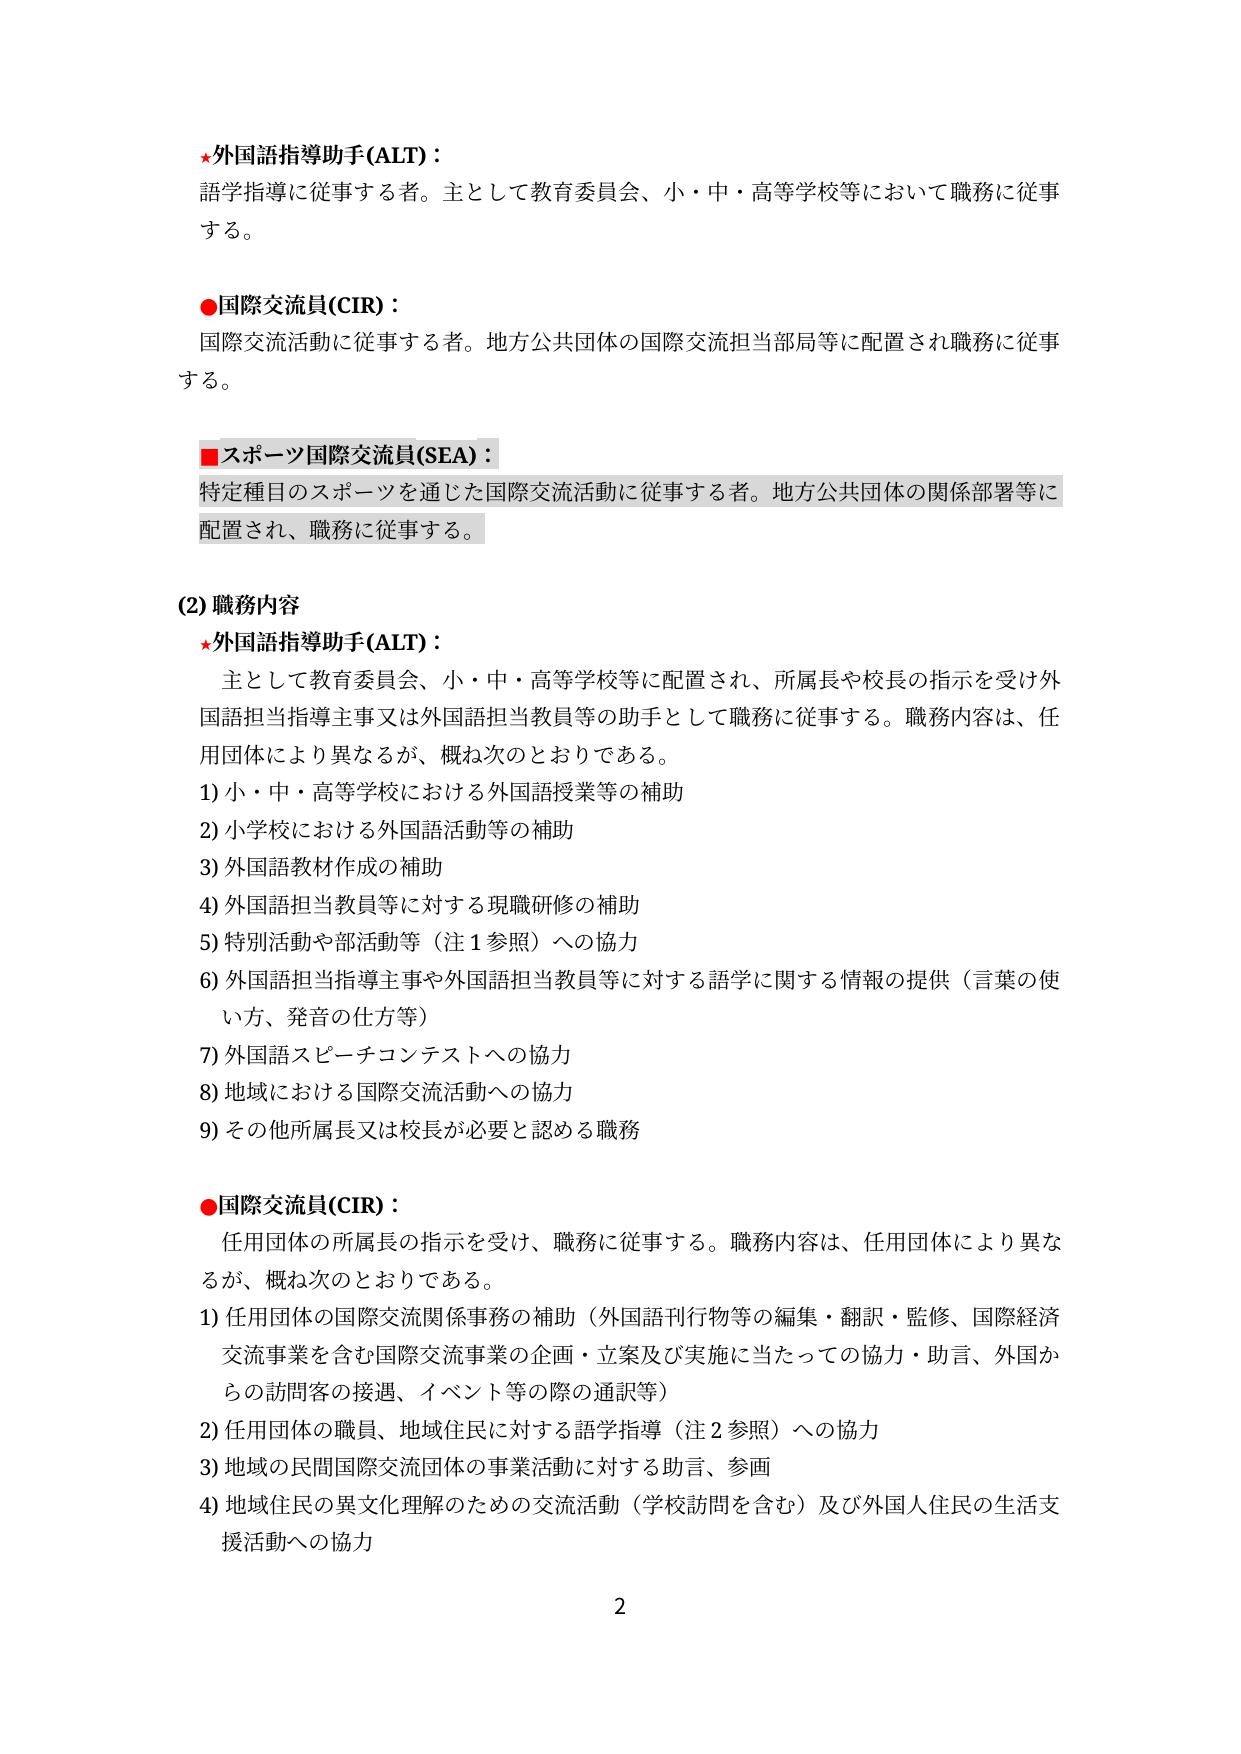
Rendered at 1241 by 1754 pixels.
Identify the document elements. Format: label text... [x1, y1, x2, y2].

text 任用団体の所属長の指示を受け、職務に従事する。職務内容は、任用団体により異なるが、概ね次のとおりである。 [199, 1222, 1063, 1297]
text 国際交流活動に従事する者。地方公共団体の国際交流担当部局等に配置され職務に従事する。 [177, 322, 1063, 397]
text 3) 地域の民間国際交流団体の事業活動に対する助言、参画 [177, 1447, 1063, 1485]
text 9) その他所属長又は校長が必要と認める職務 [177, 1110, 1063, 1147]
text 2) 小学校における外国語活動等の補助 [177, 810, 1063, 847]
text 2) 任用団体の職員、地域住民に対する語学指導（注2参照）への協力 [177, 1410, 1063, 1447]
text 4) 地域住民の異文化理解のための交流活動（学校訪問を含む）及び外国人住民の生活支援活動への協力 [199, 1485, 1063, 1560]
text (2) 職務内容 [177, 585, 1063, 622]
text 1) 小・中・高等学校における外国語授業等の補助 [177, 772, 1063, 810]
text 7) 外国語スピーチコンテストへの協力 [177, 1035, 1063, 1072]
text 6) 外国語担当指導主事や外国語担当教員等に対する語学に関する情報の提供（言葉の使い方、発音の仕方等） [199, 960, 1063, 1035]
text 4) 外国語担当教員等に対する現職研修の補助 [177, 885, 1063, 922]
text 主として教育委員会、小・中・高等学校等に配置され、所属長や校長の指示を受け外国語担当指導主事又は外国語担当教員等の助手として職務に従事する。職務内容は、任用団体により異なるが、概ね次のとおりである。 [199, 660, 1063, 772]
text 3) 外国語教材作成の補助 [177, 847, 1063, 885]
text ●国際交流員(CIR)： [177, 1185, 1063, 1222]
text 1) 任用団体の国際交流関係事務の補助（外国語刊行物等の編集・翻訳・監修、国際経済交流事業を含む国際交流事業の企画・立案及び実施に当たっての協力・助言、外国からの訪問客の接遇、イベント等の際の通訳等） [199, 1297, 1063, 1410]
text ★外国語指導助手(ALT)： [177, 622, 1063, 660]
text 5) 特別活動や部活動等（注1参照）への協力 [177, 922, 1063, 960]
text ★外国語指導助手(ALT)： [177, 135, 1063, 172]
text ●国際交流員(CIR)： [177, 285, 1063, 322]
text ■スポーツ国際交流員(SEA)： [177, 435, 1063, 472]
text 特定種目のスポーツを通じた国際交流活動に従事する者。地方公共団体の関係部署等に配置され、職務に従事する。 [199, 507, 1063, 547]
text 8) 地域における国際交流活動への協力 [177, 1072, 1063, 1110]
text 語学指導に従事する者。主として教育委員会、小・中・高等学校等において職務に従事する。 [199, 172, 1063, 247]
